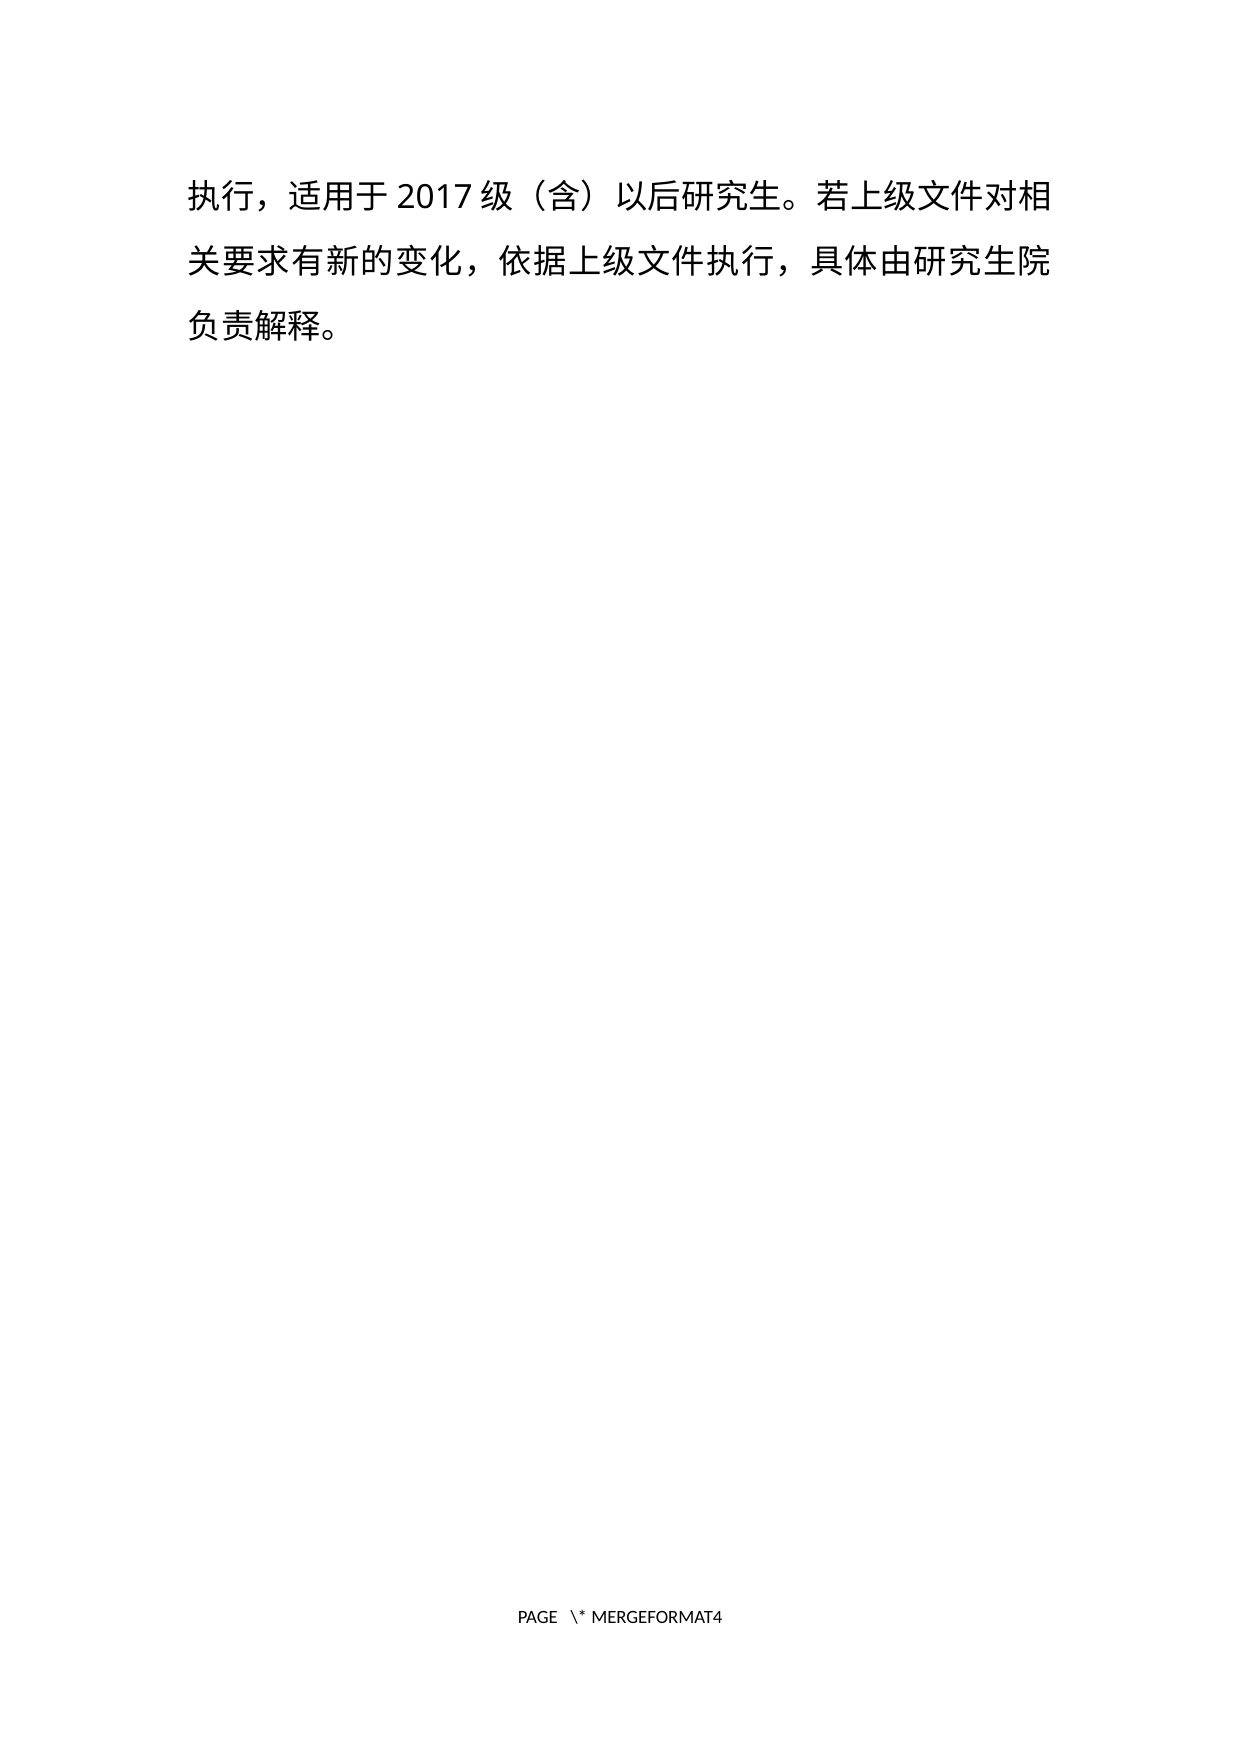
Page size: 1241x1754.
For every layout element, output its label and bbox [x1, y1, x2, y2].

text [187, 162, 1053, 357]
